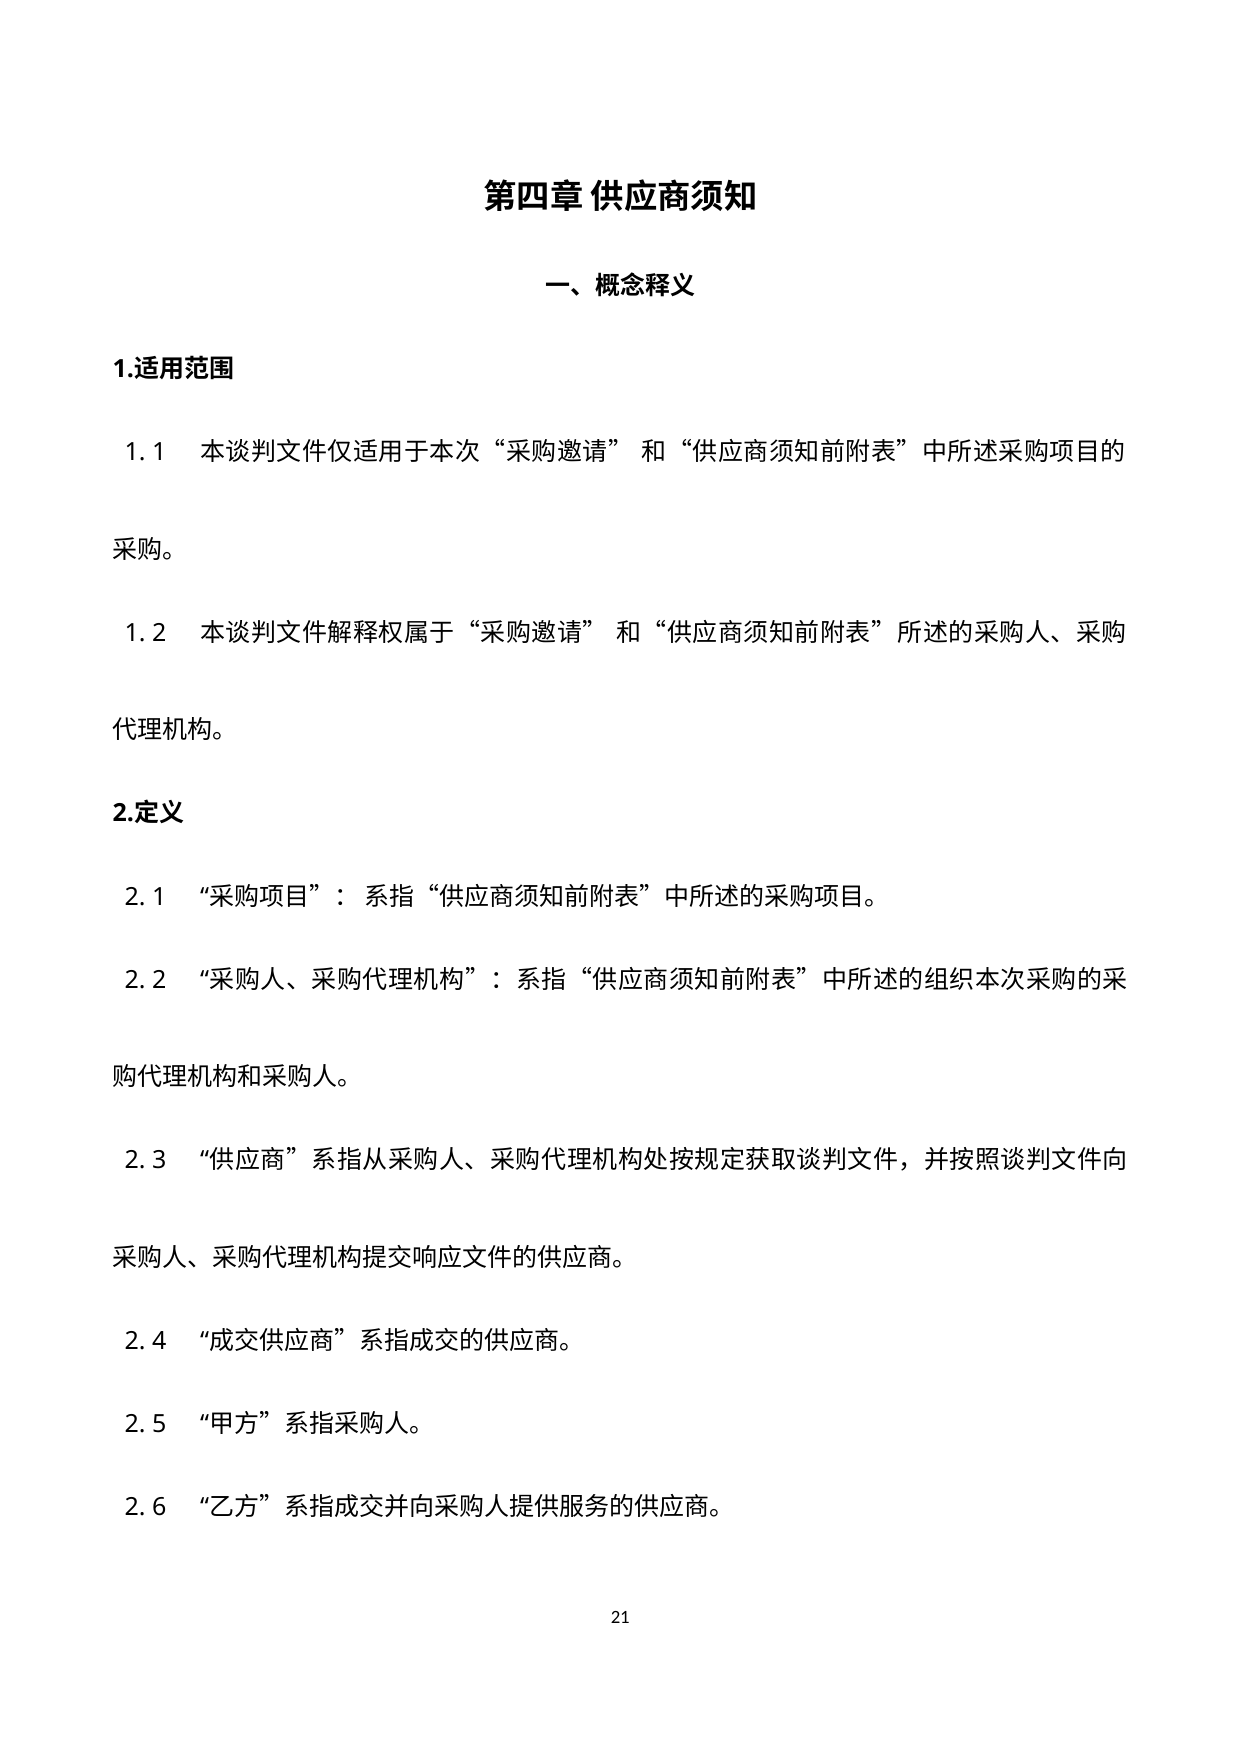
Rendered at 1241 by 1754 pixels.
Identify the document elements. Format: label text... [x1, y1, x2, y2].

list “乙方”系指成交并向采购人提供服务的供应商。 [112, 1472, 1128, 1537]
list 本谈判文件解释权属于“采购邀请” 和“供应商须知前附表”所述的采购人、采购代理机构。 [112, 598, 1128, 760]
list “甲方”系指采购人。 [112, 1389, 1128, 1454]
list “供应商”系指从采购人、采购代理机构处按规定获取谈判文件，并按照谈判文件向采购人、采购代理机构提交响应文件的供应商。 [112, 1125, 1128, 1288]
text 一、概念释义 [112, 251, 1128, 316]
list “成交供应商”系指成交的供应商。 [112, 1306, 1128, 1371]
list “采购人、采购代理机构”：系指“供应商须知前附表”中所述的组织本次采购的采购代理机构和采购人。 [112, 945, 1128, 1107]
list 1.适用范围 [112, 334, 1128, 399]
list 本谈判文件仅适用于本次“采购邀请” 和“供应商须知前附表”中所述采购项目的采购。 [112, 417, 1128, 580]
list 2.定义 [112, 778, 1128, 843]
text 第四章 供应商须知 [112, 162, 1128, 227]
list “采购项目”： 系指“供应商须知前附表”中所述的采购项目。 [112, 862, 1128, 927]
